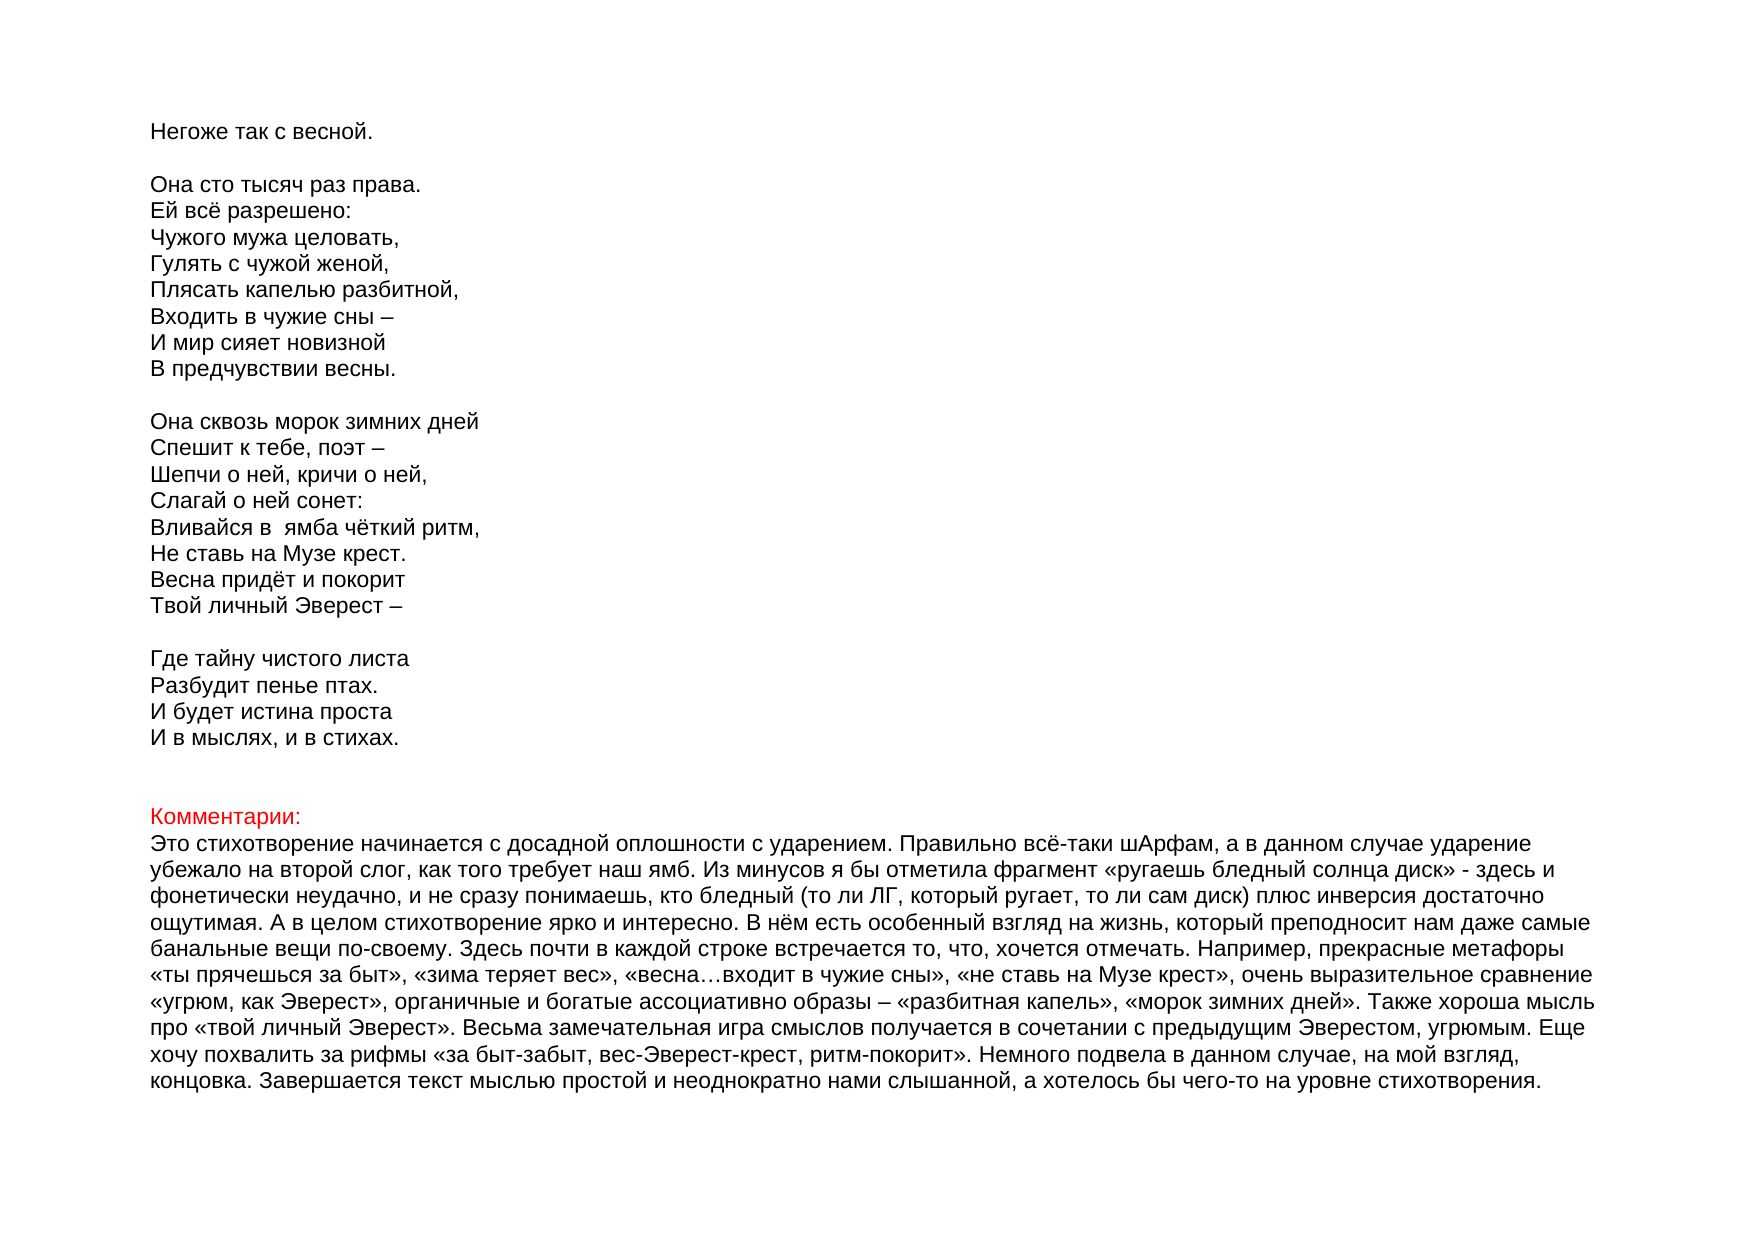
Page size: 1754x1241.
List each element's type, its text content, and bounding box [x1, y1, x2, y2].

text Разбудит пенье птах. [150, 672, 1604, 698]
text И в мыслях, и в стихах. [150, 724, 1604, 751]
text И мир сияет новизной [150, 329, 1604, 355]
text Твой личный Эверест – [150, 592, 1604, 619]
text В предчувствии весны. [150, 355, 1604, 382]
text Ей всё разрешено: [150, 197, 1604, 223]
text Весна придёт и покорит [150, 566, 1604, 592]
text Она сквозь морок зимних дней [150, 408, 1604, 434]
text Вливайся в ямба чёткий ритм, [150, 513, 1604, 540]
text Входить в чужие сны – [150, 303, 1604, 329]
text Чужого мужа целовать, [150, 223, 1604, 250]
text Негоже так с весной. [150, 118, 1604, 144]
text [150, 830, 1604, 1093]
text Гулять с чужой женой, [150, 250, 1604, 276]
text Она сто тысяч раз права. [150, 171, 1604, 197]
text Спешит к тебе, поэт – [150, 434, 1604, 461]
text Комментарии: [150, 803, 1604, 830]
text Слагай о ней сонет: [150, 487, 1604, 513]
text И будет истина проста [150, 698, 1604, 724]
text Шепчи о ней, кричи о ней, [150, 461, 1604, 487]
text Где тайну чистого листа [150, 645, 1604, 672]
text Не ставь на Музе крест. [150, 540, 1604, 566]
text Плясать капелью разбитной, [150, 276, 1604, 303]
